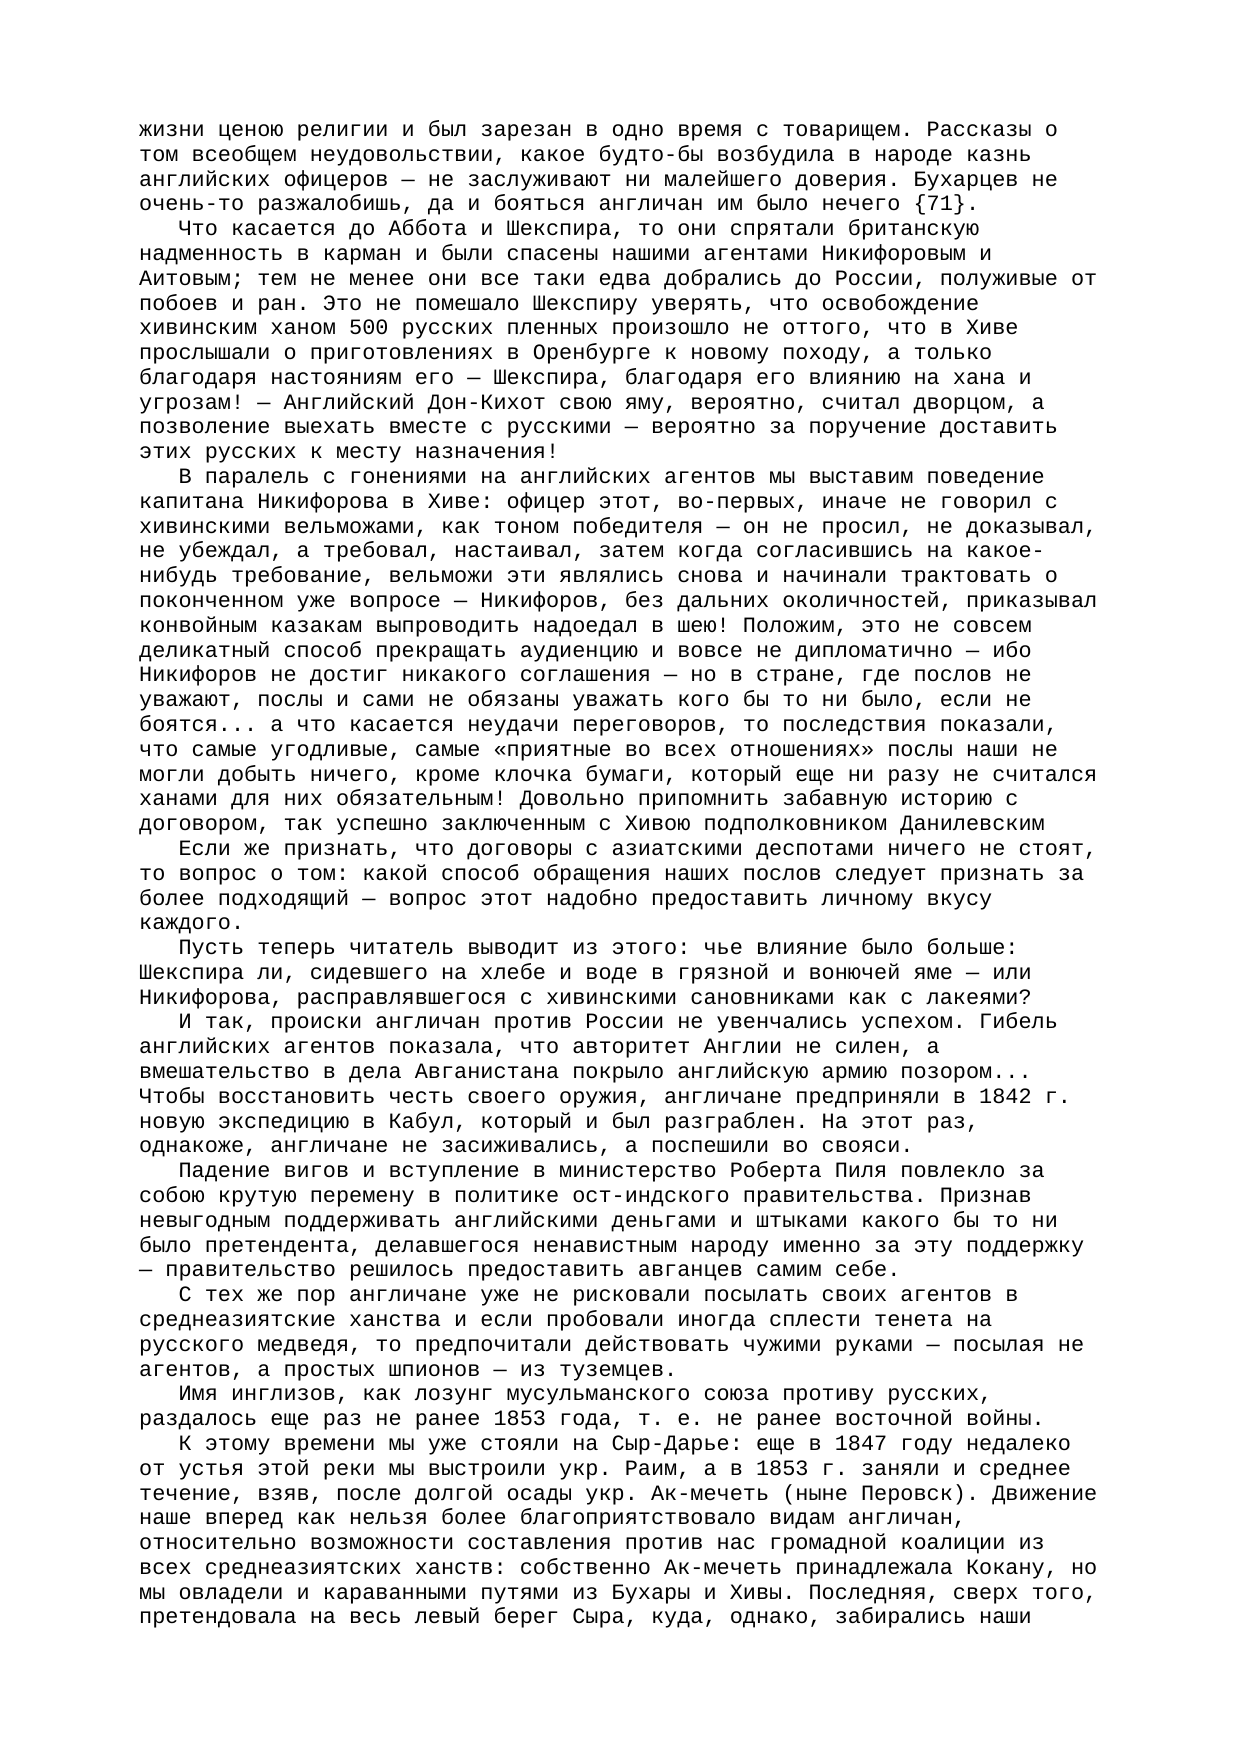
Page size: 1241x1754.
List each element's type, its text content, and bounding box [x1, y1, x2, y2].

text Падение вигов и вступление в министерство Роберта Пиля повлекло за собою крутую перемену в политике ост-индского правительства. Признав невыгодным поддерживать английскими деньгами и штыками какого бы то ни было претендента, делавшегося ненавистным народу именно за эту поддержку — правительство решилось предоставить авганцев самим себе. [139, 1159, 1101, 1283]
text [139, 118, 1101, 217]
text Что касается до Аббота и Шекспира, то они спрятали британскую надменность в карман и были спасены нашими агентами Никифоровым и Аитовым; тем не менее они все таки едва добрались до России, полуживые от побоев и ран. Это не помешало Шекспиру уверять, что освобождение хивинским ханом 500 русских пленных произошло не оттого, что в Хиве прослышали о приготовлениях в Оренбурге к новому походу, а только благодаря настояниям его — Шекспира, благодаря его влиянию на хана и угрозам! — Английский Дон-Кихот свою яму, вероятно, считал дворцом, а позволение выехать вместе с русскими — вероятно за поручение доставить этих русских к месту назначения! [139, 217, 1101, 465]
text В паралель с гонениями на английских агентов мы выставим поведение капитана Никифорова в Хиве: офицер этот, во-первых, иначе не говорил с хивинскими вельможами, как тоном победителя — он не просил, не доказывал, не убеждал, а требовал, настаивал, затем когда согласившись на какое-нибудь требование, вельможи эти являлись снова и начинали трактовать о поконченном уже вопросе — Никифоров, без дальних околичностей, приказывал конвойным казакам выпроводить надоедал в шею! Положим, это не совсем деликатный способ прекращать аудиенцию и вовсе не дипломатично — ибо Никифоров не достиг никакого соглашения — но в стране, где послов не уважают, послы и сами не обязаны уважать кого бы то ни было, если не боятся... а что касается неудачи переговоров, то последствия показали, что самые угодливые, самые «приятные во всех отношениях» послы наши не могли добыть ничего, кроме клочка бумаги, который еще ни разу не считался ханами для них обязательным! Довольно припомнить забавную историю с договором, так успешно заключенным с Хивою подполковником Данилевским [139, 465, 1101, 837]
text Если же признать, что договоры с азиатскими деспотами ничего не стоят, то вопрос о том: какой способ обращения наших послов следует признать за более подходящий — вопрос этот надобно предоставить личному вкусу каждого. [139, 837, 1101, 936]
text С тех же пор англичане уже не рисковали посылать своих агентов в среднеазиятские ханства и если пробовали иногда сплести тенета на русского медведя, то предпочитали действовать чужими руками — посылая не агентов, а простых шпионов — из туземцев. [139, 1283, 1101, 1382]
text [139, 1432, 1101, 1630]
text Имя инглизов, как лозунг мусульманского союза противу русских, раздалось еще раз не ранее 1853 года, т. е. не ранее восточной войны. [139, 1382, 1101, 1432]
text И так, происки англичан против России не увенчались успехом. Гибель английских агентов показала, что авторитет Англии не силен, а вмешательство в дела Авганистана покрыло английскую армию позором... Чтобы восстановить честь своего оружия, англичане предприняли в 1842 г. новую экспедицию в Кабул, который и был разграблен. На этот раз, однакоже, англичане не засиживались, а поспешили во свояси. [139, 1011, 1101, 1159]
text Пусть теперь читатель выводит из этого: чье влияние было больше: Шекспира ли, сидевшего на хлебе и воде в грязной и вонючей яме — или Никифорова, расправлявшегося с хивинскими сановниками как с лакеями? [139, 936, 1101, 1011]
